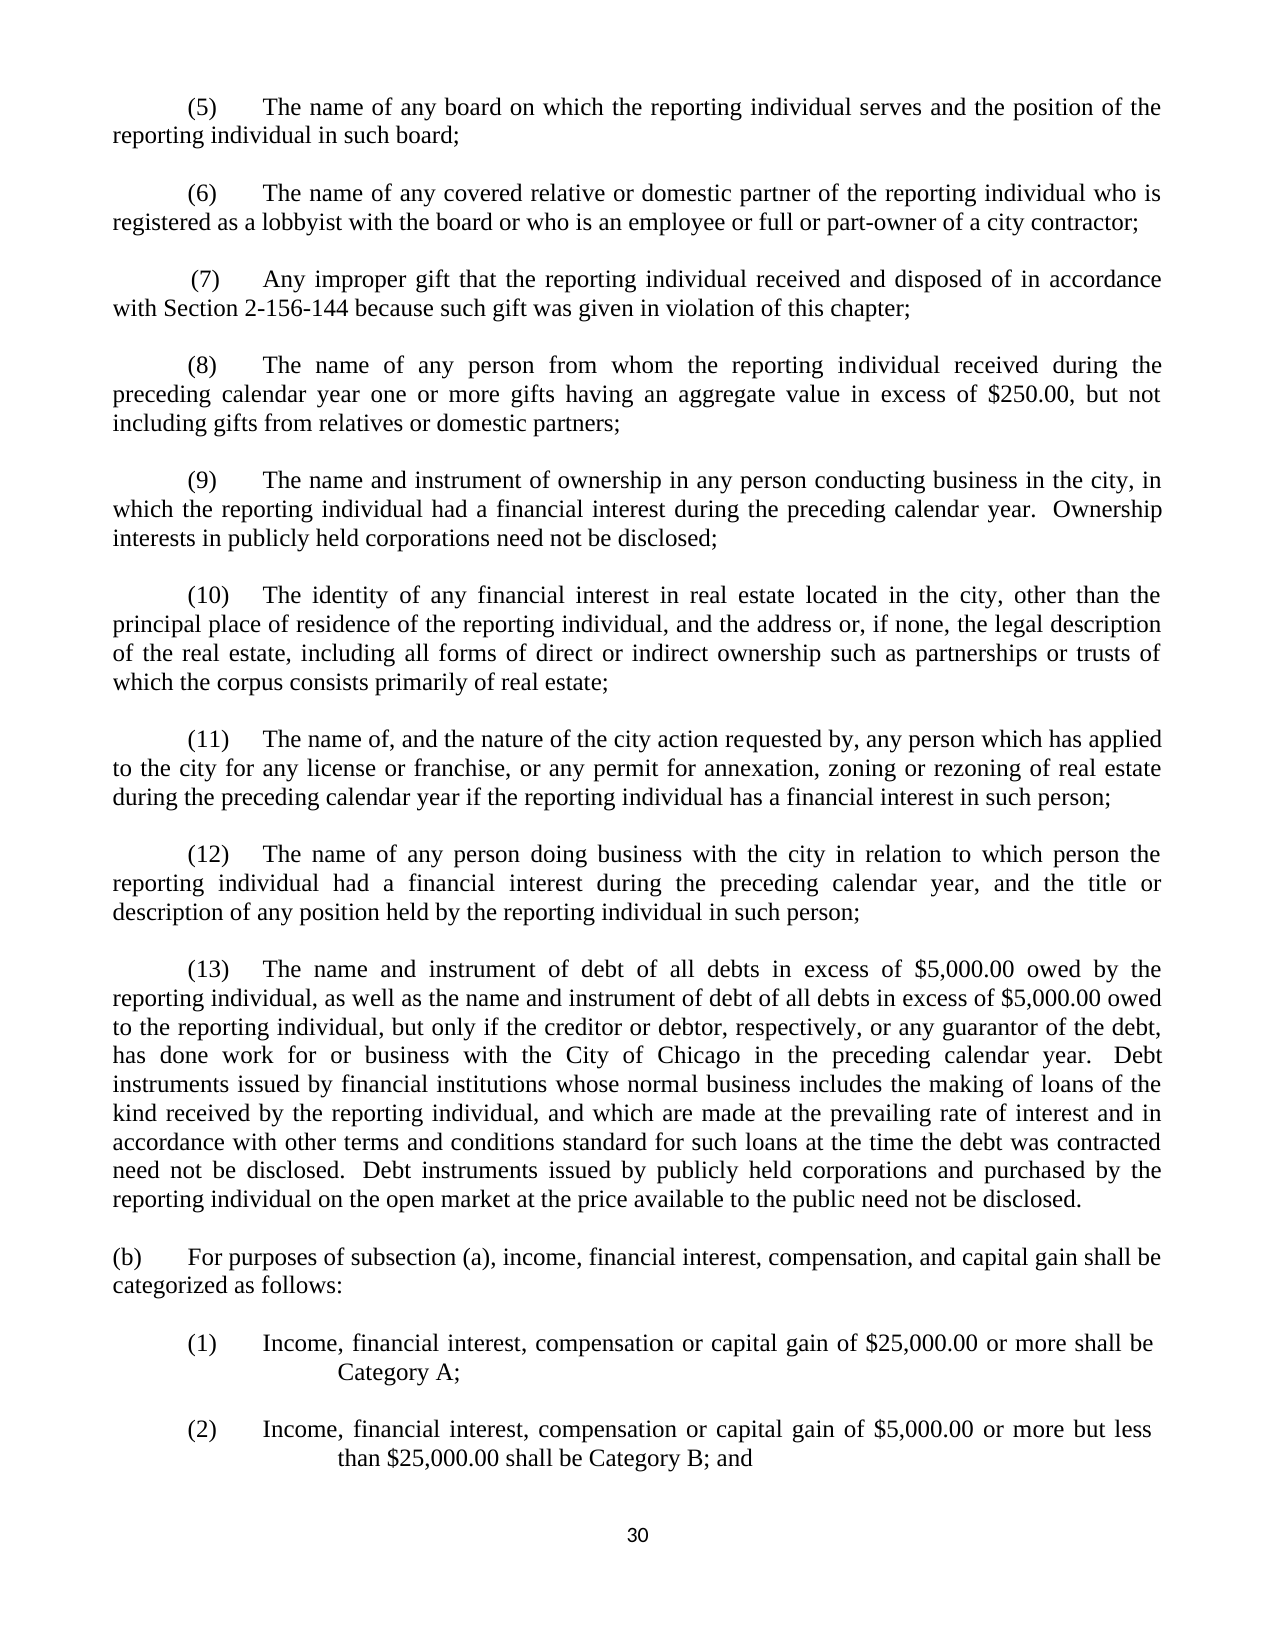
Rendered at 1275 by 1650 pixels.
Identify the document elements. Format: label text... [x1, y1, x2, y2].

text (11) The name of, and the nature of the city action requested by, any person which has applied to the city for any license or franchise, or any permit for annexation, zoning or rezoning of real estate during the preceding calendar year if the reporting individual has a financial interest in such person; [113, 724, 1162, 810]
text (12) The name of any person doing business with the city in relation to which person the reporting individual had a financial interest during the preceding calendar year, and the title or description of any position held by the reporting individual in such person; [113, 839, 1162, 925]
text (10) The identity of any financial interest in real estate located in the city, other than the principal place of residence of the reporting individual, and the address or, if none, the legal description of the real estate, including all forms of direct or indirect ownership such as partnerships or trusts of which the corpus consists primarily of real estate; [113, 580, 1162, 695]
text (2) Income, financial interest, compensation or capital gain of $5,000.00 or more but less than $25,000.00 shall be Category B; and [113, 1414, 1162, 1472]
text (8) The name of any person from whom the reporting individual received during the preceding calendar year one or more gifts having an aggregate value in excess of $250.00, but not including gifts from relatives or domestic partners; [113, 350, 1162, 437]
text (b) For purposes of subsection (a), income, financial interest, compensation, and capital gain shall be categorized as follows: [113, 1242, 1162, 1299]
text (9) The name and instrument of ownership in any person conducting business in the city, in which the reporting individual had a financial interest during the preceding calendar year. Ownership interests in publicly held corporations need not be disclosed; [113, 465, 1162, 552]
text (7) Any improper gift that the reporting individual received and disposed of in accordance with Section 2-156-144 because such gift was given in violation of this chapter; [113, 264, 1162, 322]
text (1) Income, financial interest, compensation or capital gain of $25,000.00 or more shall be Category A; [113, 1328, 1162, 1385]
text (6) The name of any covered relative or domestic partner of the reporting individual who is registered as a lobbyist with the board or who is an employee or full or part-owner of a city contractor; [113, 178, 1162, 235]
text (5) The name of any board on which the reporting individual serves and the position of the reporting individual in such board; [113, 92, 1163, 149]
text (13) The name and instrument of debt of all debts in excess of $5,000.00 owed by the reporting individual, as well as the name and instrument of debt of all debts in excess of $5,000.00 owed to the reporting individual, but only if the creditor or debtor, respectively, or any guarantor of the debt, has done work for or business with the City of Chicago in the preceding calendar year. Debt instruments issued by financial institutions whose normal business includes the making of loans of the kind received by the reporting individual, and which are made at the prevailing rate of interest and in accordance with other terms and conditions standard for such loans at the time the debt was contracted need not be disclosed. Debt instruments issued by publicly held corporations and purchased by the reporting individual on the open market at the price available to the public need not be disclosed. [113, 954, 1162, 1213]
